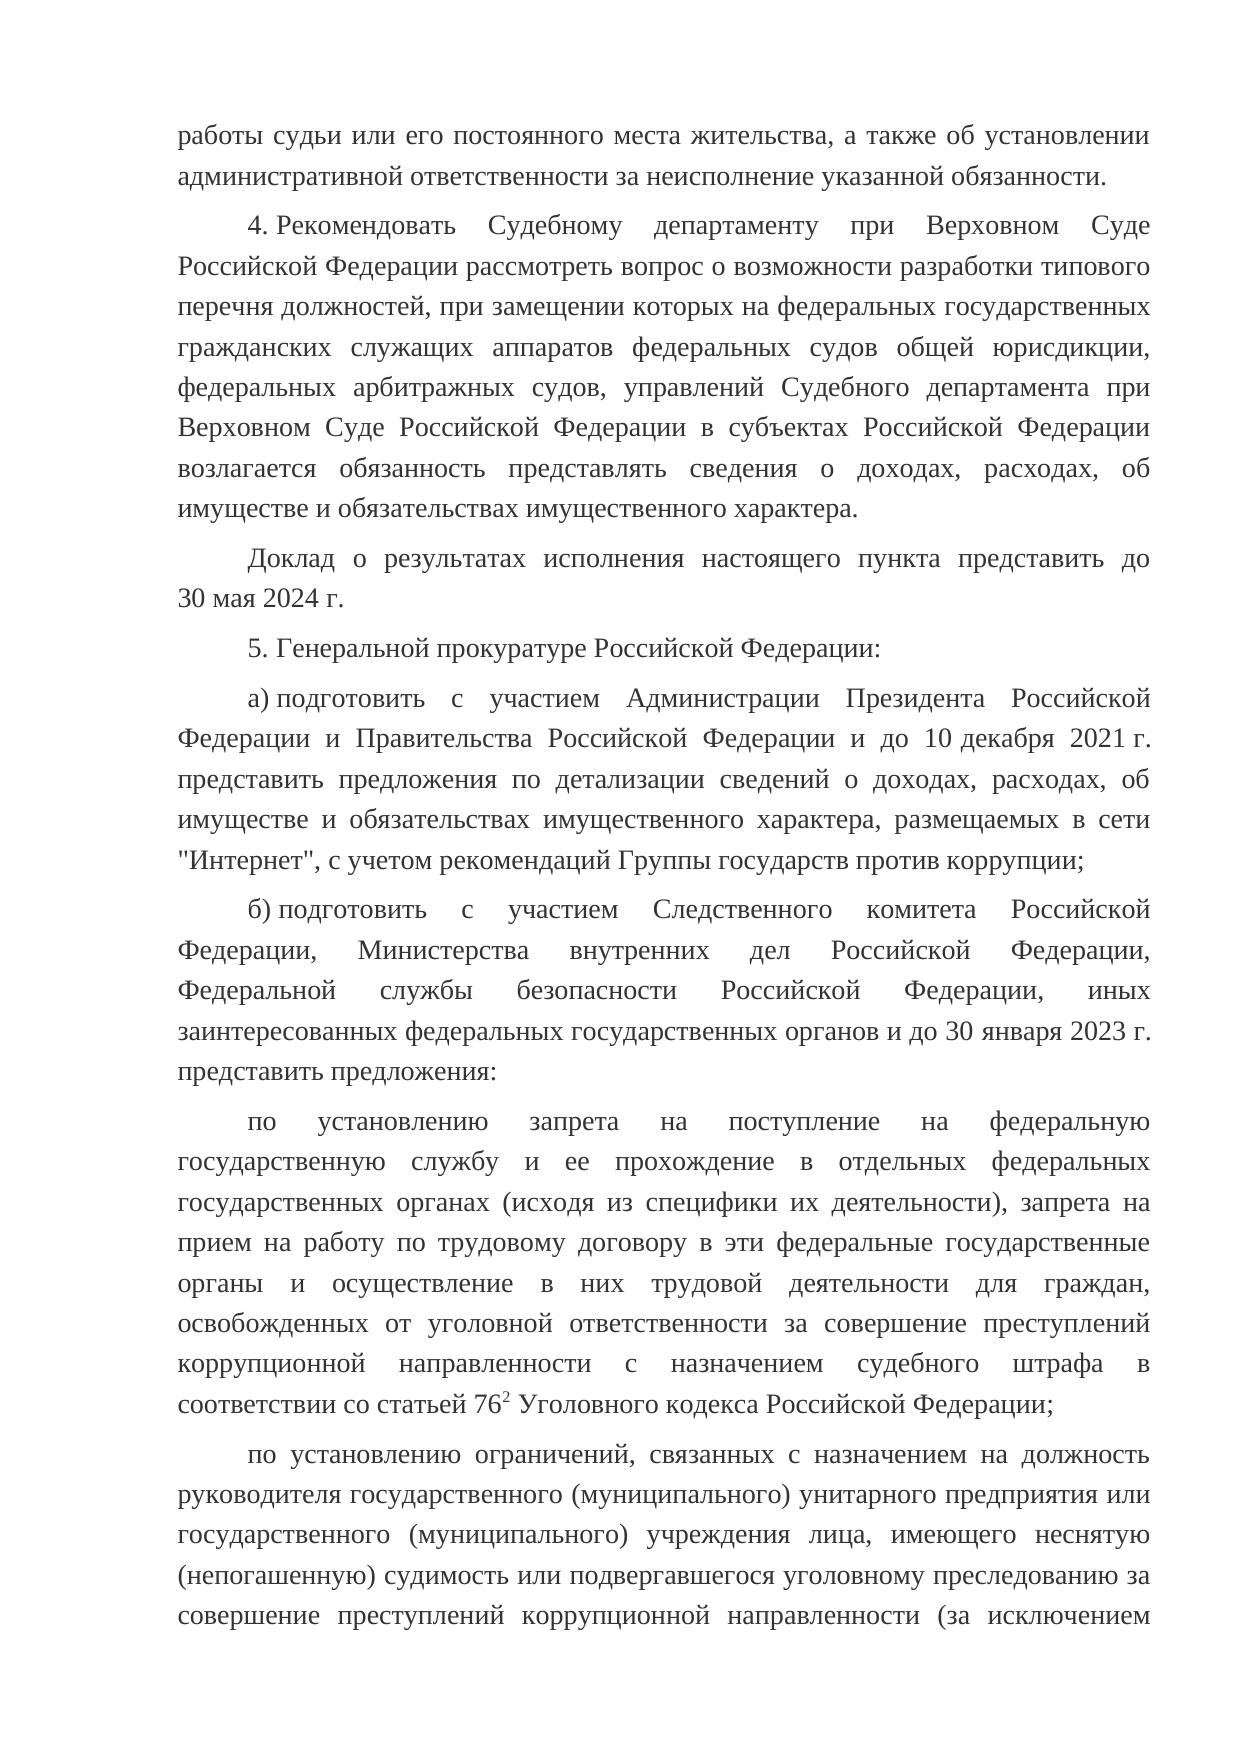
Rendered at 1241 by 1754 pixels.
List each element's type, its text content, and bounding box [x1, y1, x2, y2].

text Доклад о результатах исполнения настоящего пункта представить до 30 мая 2024 г. [177, 541, 1152, 614]
text а) подготовить с участием Администрации Президента Российской Федерации и Правительства Российской Федерации и до 10 декабря 2021 г. представить предложения по детализации сведений о доходах, расходах, об имуществе и обязательствах имущественного характера, размещаемых в сети "Интернет", с учетом рекомендаций Группы государств против коррупции; [177, 681, 1152, 875]
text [177, 118, 1152, 191]
text 5. Генеральной прокуратуре Российской Федерации: [177, 631, 1152, 664]
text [177, 1437, 1152, 1631]
text б) подготовить с участием Следственного комитета Российской Федерации, Министерства внутренних дел Российской Федерации, Федеральной службы безопасности Российской Федерации, иных заинтересованных федеральных государственных органов и до 30 января 2023 г. представить предложения: [177, 892, 1152, 1087]
text по установлению запрета на поступление на федеральную государственную службу и ее прохождение в отдельных федеральных государственных органах (исходя из специфики их деятельности), запрета на прием на работу по трудовому договору в эти федеральные государственные органы и осуществление в них трудовой деятельности для граждан, освобожденных от уголовной ответственности за совершение преступлений коррупционной направленности с назначением судебного штрафа в соответствии со статьей 762 Уголовного кодекса Российской Федерации; [177, 1104, 1152, 1419]
text 4. Рекомендовать Судебному департаменту при Верховном Суде Российской Федерации рассмотреть вопрос о возможности разработки типового перечня должностей, при замещении которых на федеральных государственных гражданских служащих аппаратов федеральных судов общей юрисдикции, федеральных арбитражных судов, управлений Судебного департамента при Верховном Суде Российской Федерации в субъектах Российской Федерации возлагается обязанность представлять сведения о доходах, расходах, об имуществе и обязательствах имущественного характера. [177, 208, 1152, 524]
